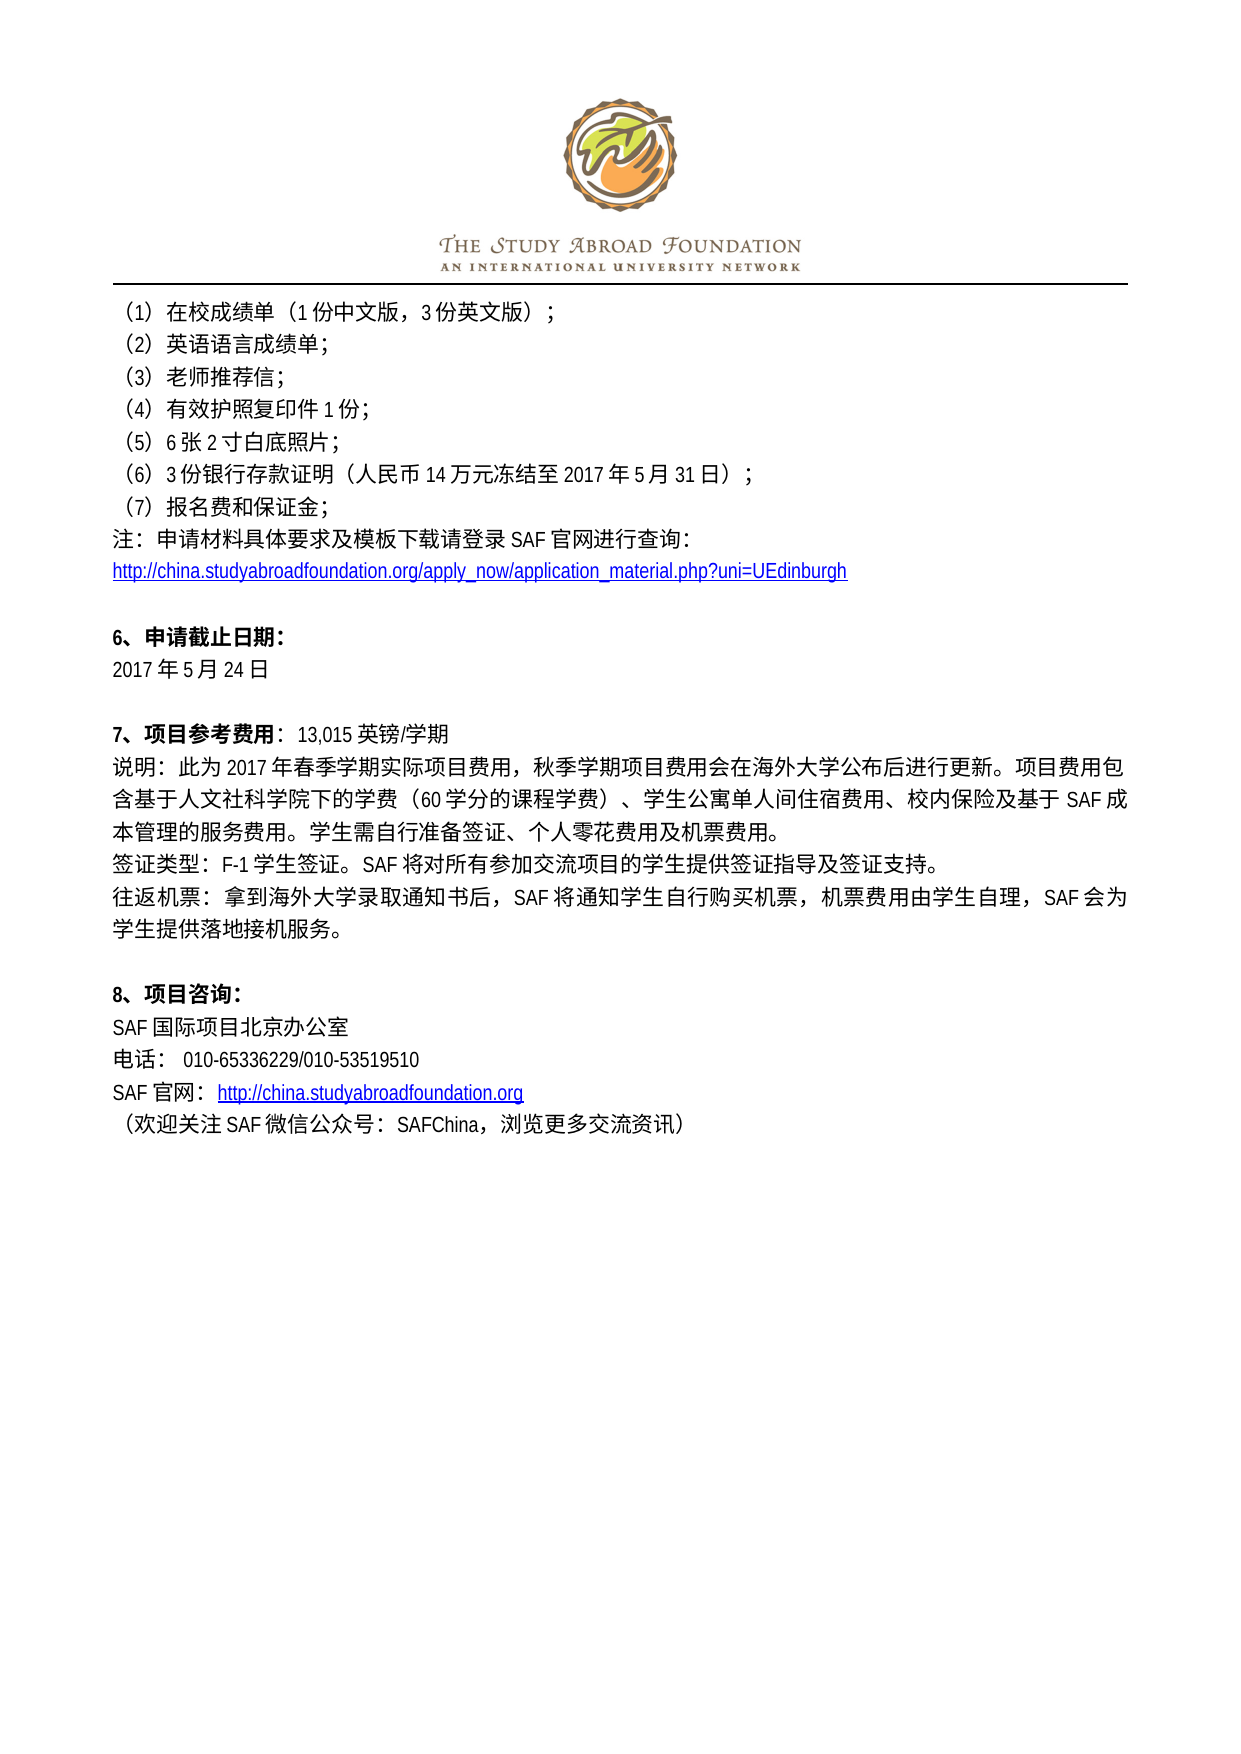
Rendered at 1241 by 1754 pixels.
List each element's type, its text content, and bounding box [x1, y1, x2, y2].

text （2）英语语言成绩单； [112, 327, 1128, 359]
text 8、项目咨询： [112, 977, 1128, 1009]
text 6、申请截止日期： [112, 619, 1128, 652]
text （7）报名费和保证金； [112, 489, 1128, 522]
text SAF官网：http://china.studyabroadfoundation.org [112, 1074, 1128, 1107]
text http://china.studyabroadfoundation.org/apply_now/application_material.php?uni=UEdinburgh [112, 554, 1128, 587]
text （欢迎关注SAF微信公众号：SAFChina，浏览更多交流资讯） [112, 1107, 1128, 1139]
text 2017年5月24日 [112, 652, 1128, 684]
text （3）老师推荐信； [112, 359, 1128, 392]
text SAF 国际项目北京办公室 [112, 1009, 1128, 1042]
text 注：申请材料具体要求及模板下载请登录SAF官网进行查询： [112, 522, 1128, 554]
text （1）在校成绩单（1份中文版，3份英文版）； [112, 294, 1128, 327]
picture [427, 88, 813, 281]
text 电话： 010-65336229/010-53519510 [112, 1042, 1128, 1074]
text 说明：此为2017年春季学期实际项目费用，秋季学期项目费用会在海外大学公布后进行更新。项目费用包含基于人文社科学院下的学费（60学分的课程学费）、学生公寓单人间住宿费用、校内保险及基于SAF成本管理的服务费用。学生需自行准备签证、个人零花费用及机票费用。 [112, 749, 1128, 847]
text 往返机票：拿到海外大学录取通知书后，SAF将通知学生自行购买机票，机票费用由学生自理，SAF会为学生提供落地接机服务。 [112, 879, 1128, 944]
text （5）6张2寸白底照片； [112, 424, 1128, 457]
text 签证类型：F-1学生签证。SAF将对所有参加交流项目的学生提供签证指导及签证支持。 [112, 847, 1128, 879]
text （6）3份银行存款证明（人民币14万元冻结至2017年5月31日）； [112, 457, 1128, 489]
text （4）有效护照复印件1份； [112, 392, 1128, 424]
text 7、项目参考费用：13,015英镑/学期 [112, 717, 1128, 749]
